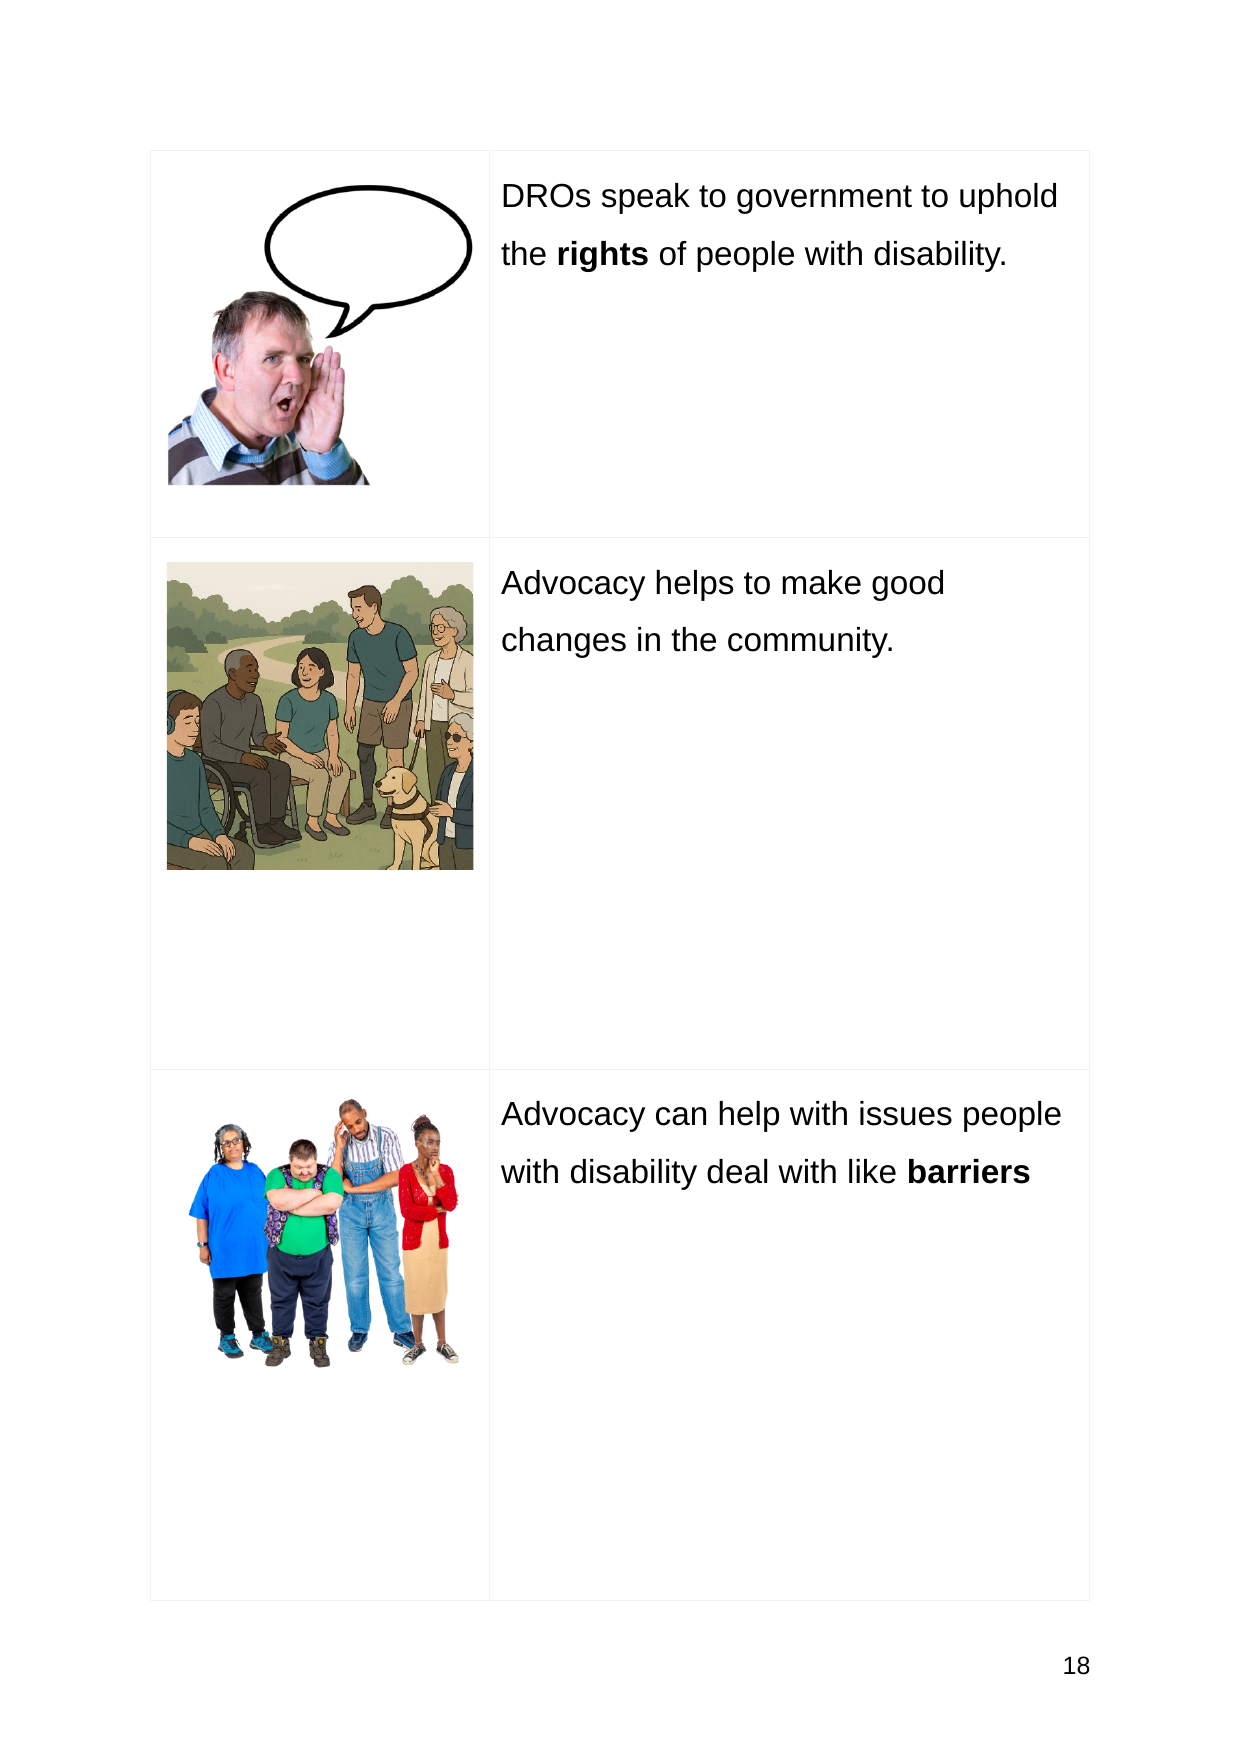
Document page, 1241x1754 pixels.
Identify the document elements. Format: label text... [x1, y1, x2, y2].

table_cell [151, 538, 489, 1068]
table_cell [151, 151, 489, 537]
table_cell [151, 1070, 489, 1600]
table_cell Advocacy helps to make good changes in the community. [490, 538, 1089, 1068]
table_cell DROs speak to government to uphold the rights of people with disability. [490, 151, 1089, 537]
table_cell Advocacy can help with issues people with disability deal with like barriers [490, 1070, 1089, 1600]
picture [161, 176, 479, 493]
picture [166, 562, 474, 870]
picture [181, 1094, 459, 1371]
